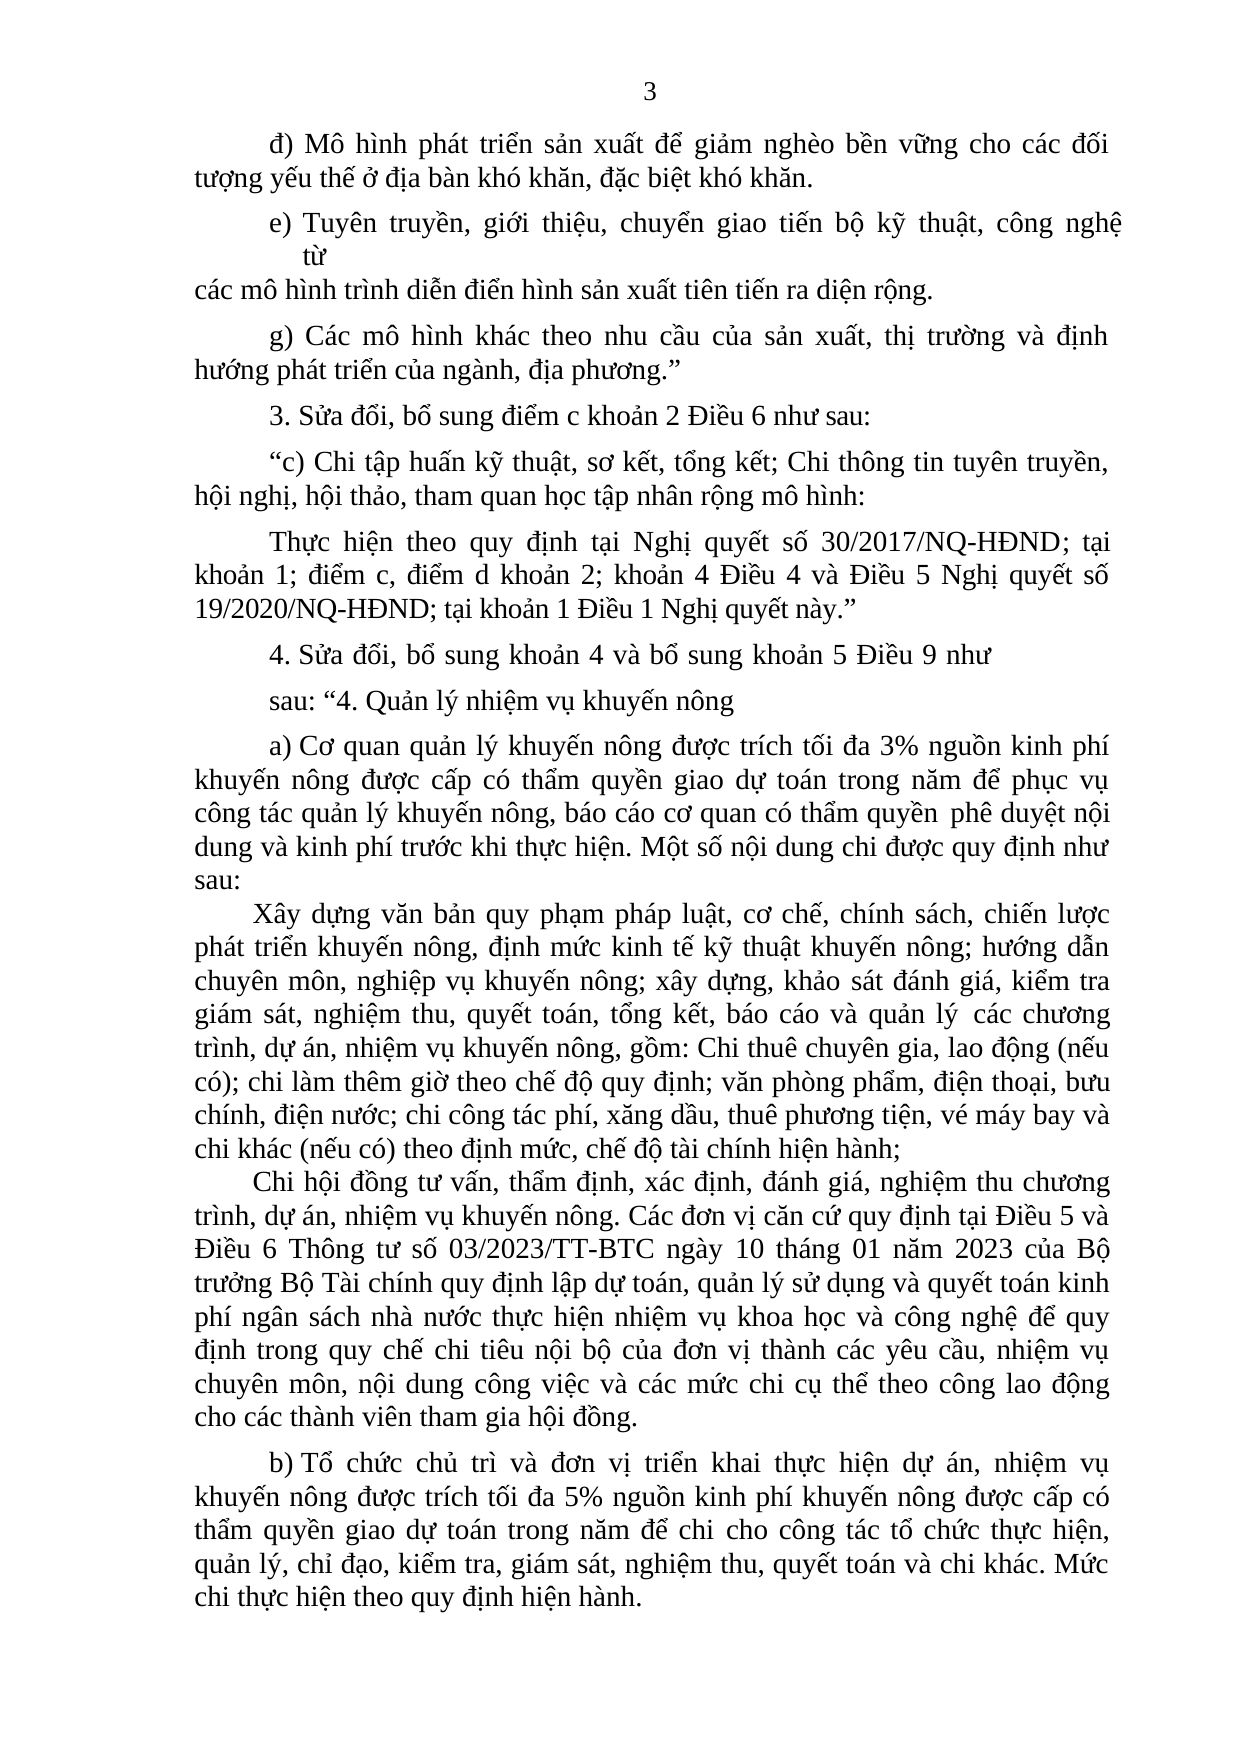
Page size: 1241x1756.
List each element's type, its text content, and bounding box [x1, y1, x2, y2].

list Tuyên truyền, giới thiệu, chuyển giao tiến bộ kỹ thuật, công nghệ từ [269, 205, 1122, 272]
text Xây dựng văn bản quy phạm pháp luật, cơ chế, chính sách, chiến lược phát triển khuyến nông, định mức kinh tế kỹ thuật khuyến nông; hướng dẫn chuyên môn, nghiệp vụ khuyến nông; xây dựng, khảo sát đánh giá, kiểm tra giám sát, nghiệm thu, quyết toán, tổng kết, báo cáo và quản lý các chương trình, dự án, nhiệm vụ khuyến nông, gồm: Chi thuê chuyên gia, lao động (nếu có); chi làm thêm giờ theo chế độ quy định; văn phòng phẩm, điện thoại, bưu chính, điện nước; chi công tác phí, xăng dầu, thuê phương tiện, vé máy bay và chi khác (nếu có) theo định mức, chế độ tài chính hiện hành; [194, 896, 1111, 1164]
text các mô hình trình diễn điển hình sản xuất tiên tiến ra diện rộng. [194, 272, 1122, 306]
text Thực hiện theo quy định tại Nghị quyết số 30/2017/NQ-HĐND; tại khoản 1; điểm c, điểm d khoản 2; khoản 4 Điều 4 và Điều 5 Nghị quyết số 19/2020/NQ-HĐND; tại khoản 1 Điều 1 Nghị quyết này.” [194, 524, 1111, 624]
text Chi hội đồng tư vấn, thẩm định, xác định, đánh giá, nghiệm thu chương trình, dự án, nhiệm vụ khuyến nông. Các đơn vị căn cứ quy định tại Điều 5 và Điều 6 Thông tư số 03/2023/TT-BTC ngày 10 tháng 01 năm 2023 của Bộ trưởng Bộ Tài chính quy định lập dự toán, quản lý sử dụng và quyết toán kinh phí ngân sách nhà nước thực hiện nhiệm vụ khoa học và công nghệ để quy định trong quy chế chi tiêu nội bộ của đơn vị thành các yêu cầu, nhiệm vụ chuyên môn, nội dung công việc và các mức chi cụ thể theo công lao động cho các thành viên tham gia hội đồng. [194, 1164, 1111, 1433]
text “c) Chi tập huấn kỹ thuật, sơ kết, tổng kết; Chi thông tin tuyên truyền, hội nghị, hội thảo, tham quan học tập nhân rộng mô hình: [194, 444, 1110, 511]
list Tổ chức chủ trì và đơn vị triển khai thực hiện dự án, nhiệm vụ khuyến nông được trích tối đa 5% nguồn kinh phí khuyến nông được cấp có thẩm quyền giao dự toán trong năm để chi cho công tác tổ chức thực hiện, quản lý, chỉ đạo, kiểm tra, giám sát, nghiệm thu, quyết toán và chi khác. Mức chi thực hiện theo quy định hiện hành. [194, 1445, 1111, 1613]
list Cơ quan quản lý khuyến nông được trích tối đa 3% nguồn kinh phí khuyến nông được cấp có thẩm quyền giao dự toán trong năm để phục vụ công tác quản lý khuyến nông, báo cáo cơ quan có thẩm quyền phê duyệt nội dung và kinh phí trước khi thực hiện. Một số nội dung chi được quy định như sau: [194, 728, 1111, 896]
text g) Các mô hình khác theo nhu cầu của sản xuất, thị trường và định hướng phát triển của ngành, địa phương.” [194, 318, 1110, 386]
list Sửa đổi, bổ sung điểm c khoản 2 Điều 6 như sau: [269, 398, 1122, 432]
text đ) Mô hình phát triển sản xuất để giảm nghèo bền vững cho các đối tượng yếu thế ở địa bàn khó khăn, đặc biệt khó khăn. [194, 126, 1110, 193]
list Sửa đổi, bổ sung khoản 4 và bổ sung khoản 5 Điều 9 như sau: “4. Quản lý nhiệm vụ khuyến nông [269, 637, 992, 716]
